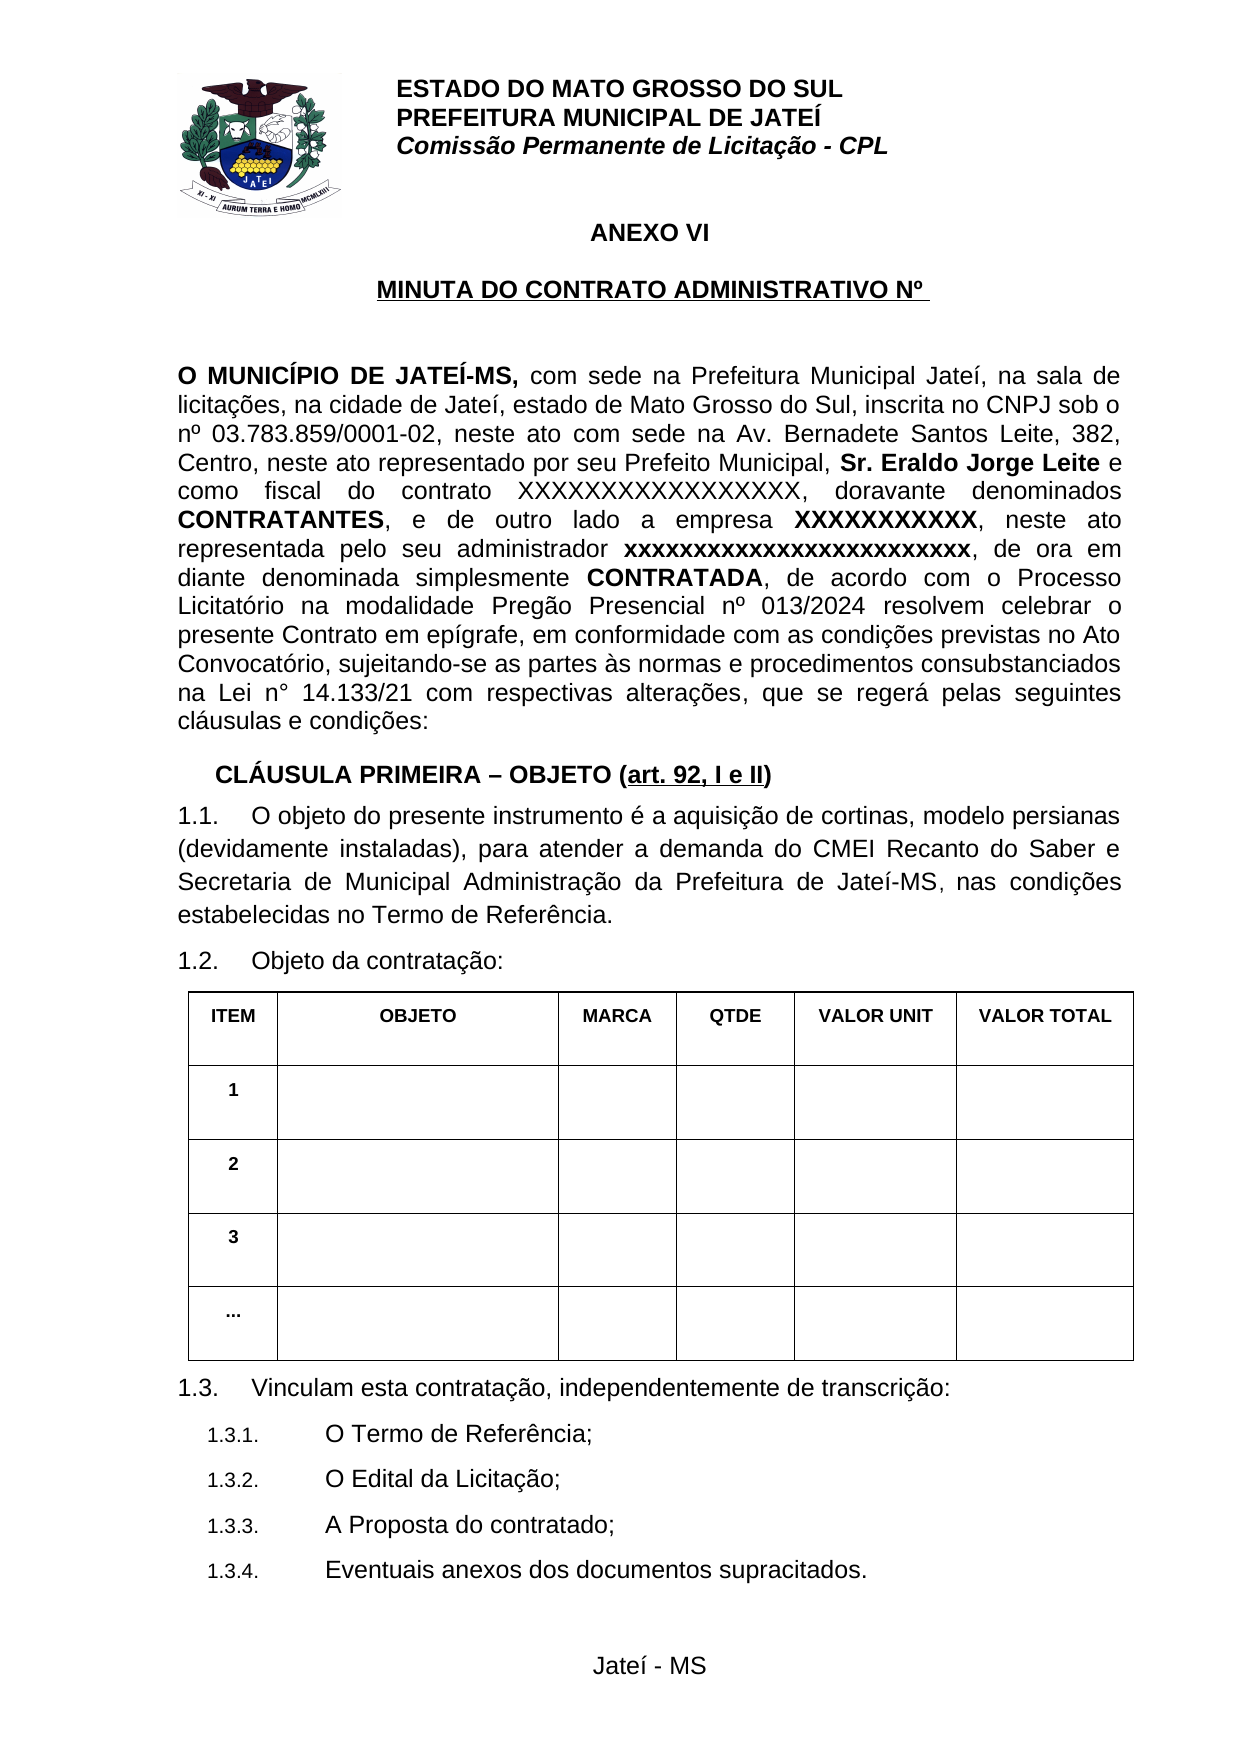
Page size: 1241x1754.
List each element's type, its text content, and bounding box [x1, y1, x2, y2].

table_cell [677, 1214, 794, 1286]
table_cell [677, 1140, 794, 1212]
text MINUTA DO CONTRATO ADMINISTRATIVO Nº [177, 275, 1122, 304]
text A Proposta do contratado; [207, 1510, 1122, 1538]
table_header QTDE [677, 993, 794, 1065]
table_cell [559, 1287, 676, 1360]
table_cell [957, 1287, 1133, 1360]
text Objeto da contratação: [177, 946, 1122, 975]
table_cell 3 [189, 1214, 277, 1286]
table_cell [795, 1287, 956, 1360]
text ANEXO VI [177, 218, 1122, 246]
table_cell 2 [189, 1140, 277, 1212]
table_cell [957, 1066, 1133, 1139]
table_cell 1 [189, 1066, 277, 1139]
text O objeto do presente instrumento é a aquisição de cortinas, modelo persianas (devidamente instaladas), para atender a demanda do CMEI Recanto do Saber e Secretaria de Municipal Administração da Prefeitura de Jateí-MS, nas condições estabelecidas no Termo de Referência. [177, 801, 1122, 929]
table_cell [278, 1214, 558, 1286]
list CLÁUSULA PRIMEIRA – OBJETO (art. 92, I e II) [215, 760, 1122, 789]
table_cell [559, 1066, 676, 1139]
text Eventuais anexos dos documentos supracitados. [207, 1555, 1122, 1584]
table_cell [795, 1214, 956, 1286]
table_cell [795, 1140, 956, 1212]
text O Edital da Licitação; [207, 1464, 1122, 1493]
table_header VALOR TOTAL [957, 993, 1133, 1065]
table_header OBJETO [278, 993, 558, 1065]
table_cell [677, 1287, 794, 1360]
table_cell ... [189, 1287, 277, 1360]
table_cell [957, 1140, 1133, 1212]
table_header VALOR UNIT [795, 993, 956, 1065]
table_header ITEM [189, 993, 277, 1065]
text Vinculam esta contratação, independentemente de transcrição: [177, 1373, 1122, 1402]
picture [177, 73, 342, 218]
table_cell [278, 1066, 558, 1139]
text O Termo de Referência; [207, 1419, 1122, 1447]
table_cell [278, 1287, 558, 1360]
table_cell [278, 1140, 558, 1212]
table_cell [559, 1214, 676, 1286]
table_cell [559, 1140, 676, 1212]
table_header MARCA [559, 993, 676, 1065]
text O MUNICÍPIO DE JATEÍ-MS, com sede na Prefeitura Municipal Jateí, na sala de licitações, na cidade de Jateí, estado de Mato Grosso do Sul, inscrita no CNPJ sob o nº 03.783.859/0001-02, neste ato com sede na Av. Bernadete Santos Leite, 382, Centro, neste ato representado por seu Prefeito Municipal, Sr. Eraldo Jorge Leite e como fiscal do contrato XXXXXXXXXXXXXXXXX, doravante denominados CONTRATANTES, e de outro lado a empresa XXXXXXXXXXX, neste ato representada pelo seu administrador xxxxxxxxxxxxxxxxxxxxxxxxx, de ora em diante denominada simplesmente CONTRATADA, de acordo com o Processo Licitatório na modalidade Pregão Presencial nº 013/2024 resolvem celebrar o presente Contrato em epígrafe, em conformidade com as condições previstas no Ato Convocatório, sujeitando-se as partes às normas e procedimentos consubstanciados na Lei n° 14.133/21 com respectivas alterações, que se regerá pelas seguintes cláusulas e condições: [177, 361, 1122, 735]
table_cell [957, 1214, 1133, 1286]
table_cell [677, 1066, 794, 1139]
table_cell [795, 1066, 956, 1139]
